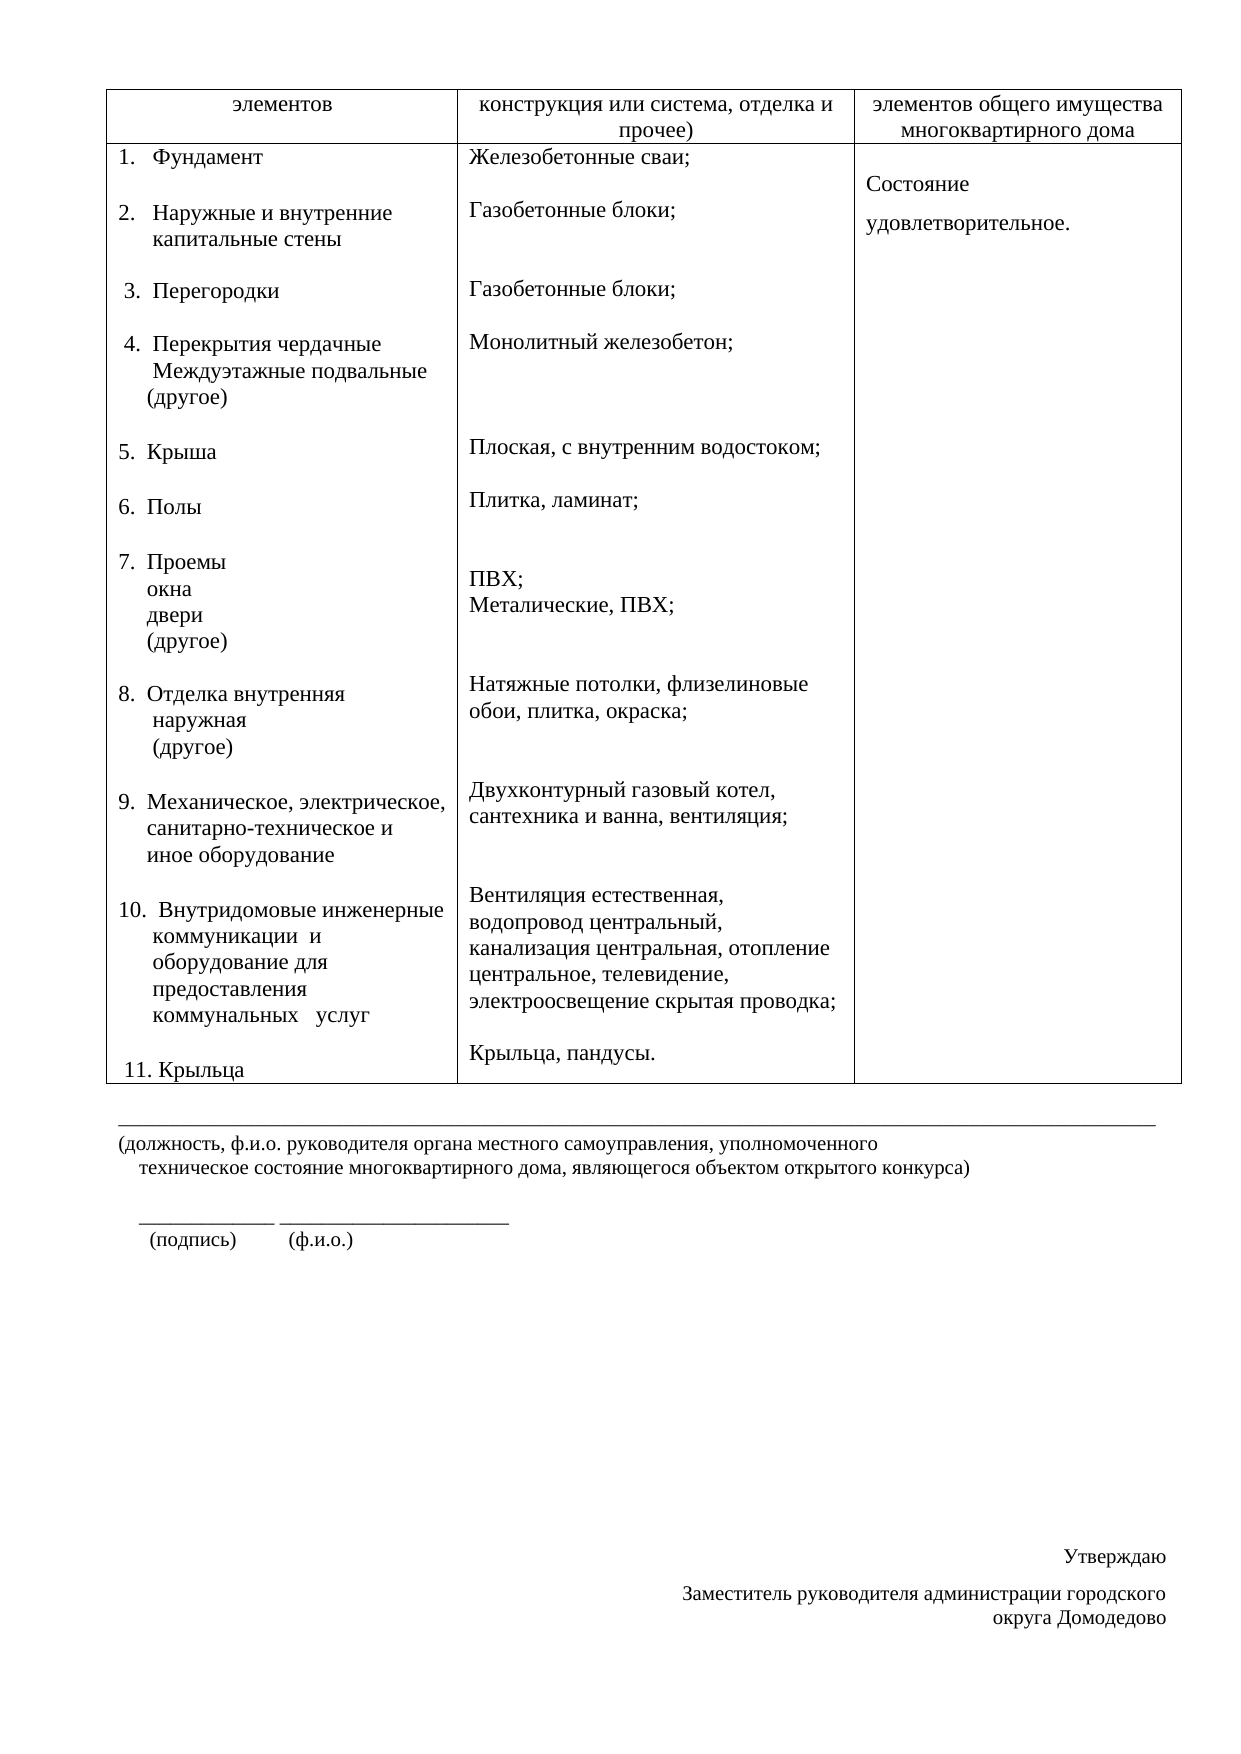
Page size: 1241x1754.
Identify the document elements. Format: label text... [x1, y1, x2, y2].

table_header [107, 90, 457, 142]
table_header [458, 90, 854, 142]
table_cell Состояние удовлетворительное. [855, 144, 1181, 1083]
table_cell Железобетонные сваи; Газобетонные блоки; Газобетонные блоки; Монолитный железобетон; Плоская, с внутренним водостоком; Плитка, ламинат; ПВХ; Металические, ПВХ; Натяжные потолки, флизелиновые обои, плитка, окраска; Двухконтурный газовый котел, сантехника и ванна, вентиляция; Вентиляция естественная, водопровод центральный, канализация центральная, отопление центральное, телевидение, электроосвещение скрытая проводка; Крыльца, пандусы. [458, 144, 854, 1083]
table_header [855, 90, 1181, 142]
text (должность, ф.и.о. руководителя органа местного самоуправления, уполномоченного [118, 1131, 1166, 1155]
text ___________________________________________________________________________________ [118, 1107, 1166, 1131]
text Утверждаю [118, 1544, 1166, 1568]
text _____________ ______________________ [118, 1203, 1166, 1227]
text (подпись) (ф.и.о.) [118, 1227, 1166, 1251]
table_cell 1. Фундамент 2. Наружные и внутренние капитальные стены 3. Перегородки 4. Перекрытия чердачные Междуэтажные подвальные (другое) 5. Крыша 6. Полы 7. Проемы окна двери (другое) 8. Отделка внутренняя наружная (другое) 9. Механическое, электрическое, санитарно-техническое и иное оборудование 10. Внутридомовые инженерные коммуникации и оборудование для предоставления коммунальных услуг 11. Крыльца [107, 144, 457, 1083]
text Заместитель руководителя администрации городского округа Домодедово [650, 1581, 1166, 1629]
text техническое состояние многоквартирного дома, являющегося объектом открытого конкурса) [118, 1155, 1166, 1179]
